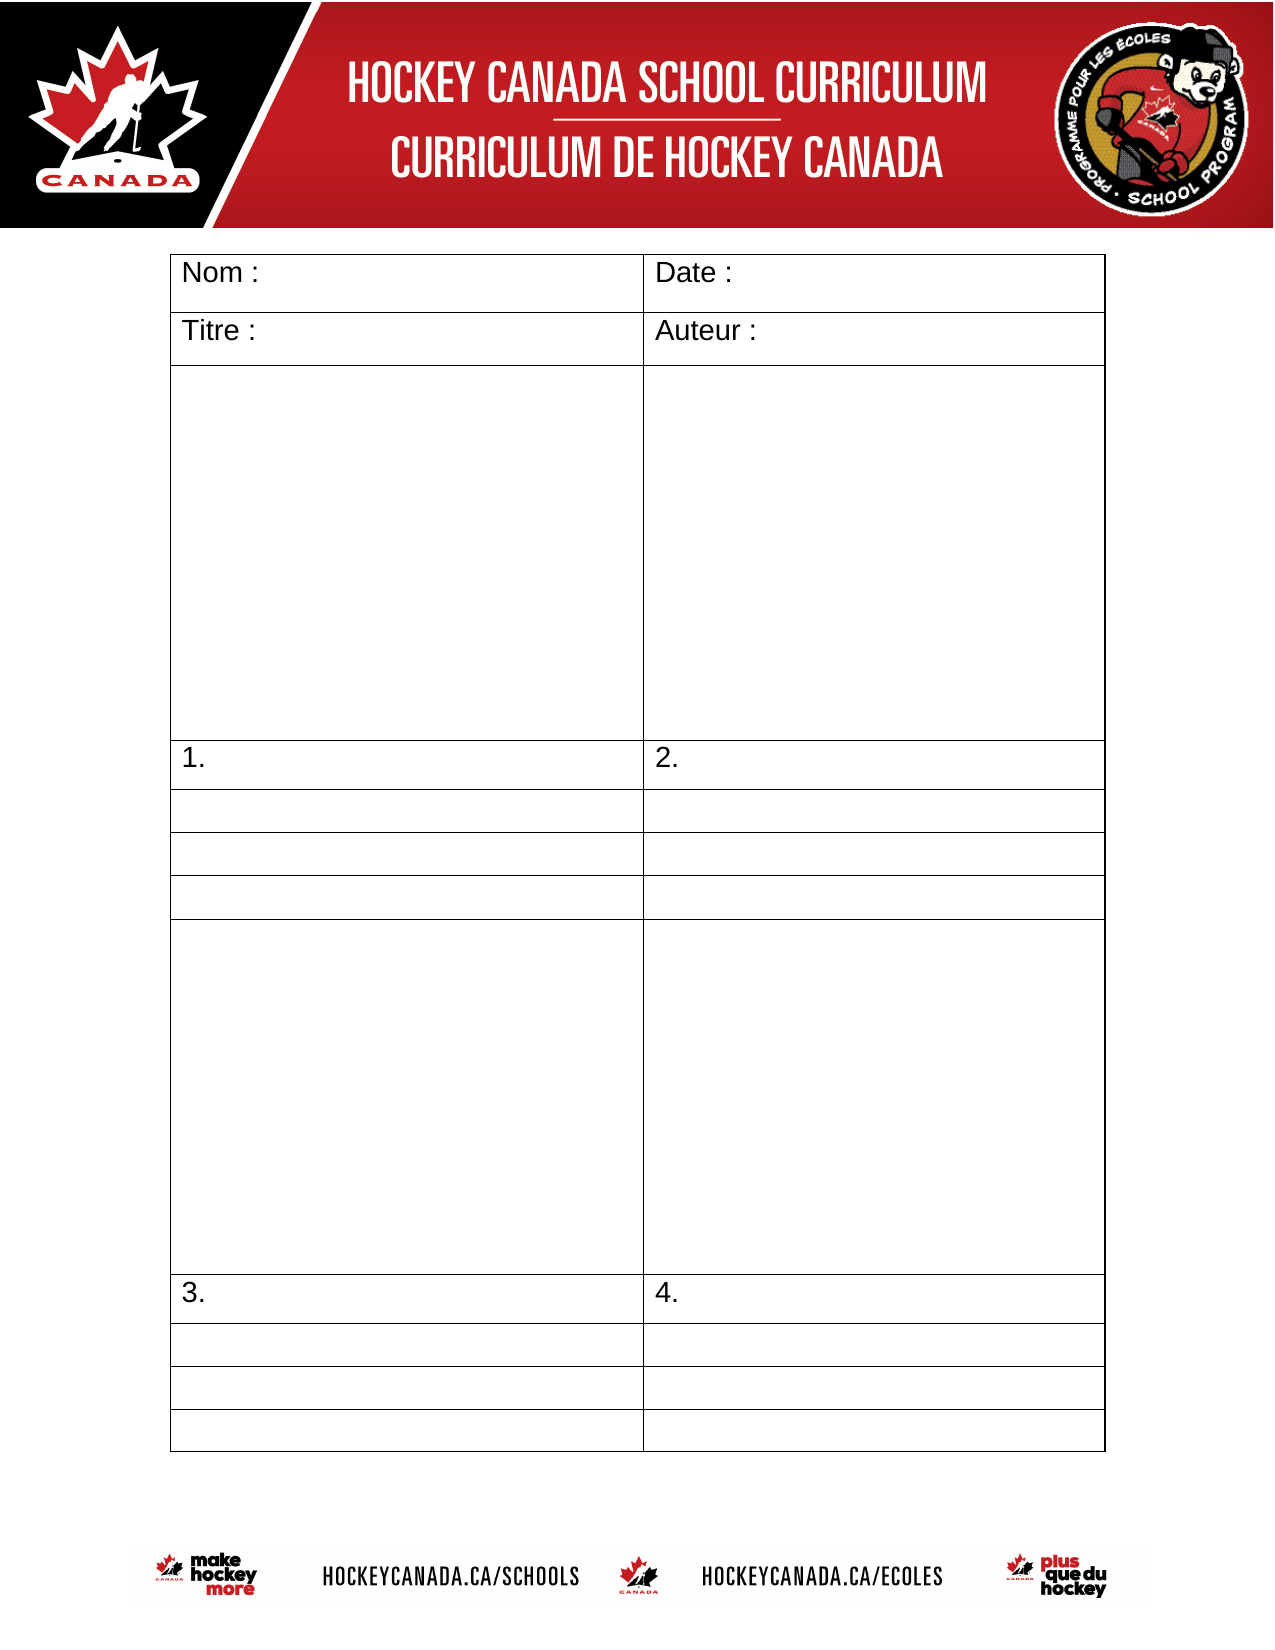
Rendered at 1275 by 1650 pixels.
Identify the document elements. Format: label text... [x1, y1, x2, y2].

table_cell [171, 366, 643, 739]
picture [0, 2, 1274, 228]
table_cell [171, 1410, 643, 1451]
table_cell [644, 1324, 1104, 1366]
table_cell [644, 876, 1104, 919]
table_cell 4. [644, 1275, 1104, 1322]
table_cell [644, 1367, 1104, 1409]
table_cell [171, 1367, 643, 1409]
table_header Nom : [171, 255, 643, 312]
table_cell [171, 876, 643, 919]
table_cell [644, 1410, 1104, 1451]
table_cell Auteur : [644, 313, 1104, 364]
table_cell [644, 790, 1104, 832]
table_cell Titre : [171, 313, 643, 364]
table_cell [644, 920, 1104, 1274]
table_cell 2. [644, 741, 1104, 788]
table_cell 3. [171, 1275, 643, 1322]
table_cell [644, 833, 1104, 875]
table_header Date : [644, 255, 1104, 312]
table_cell [644, 366, 1104, 739]
table_cell [171, 833, 643, 875]
table_cell [171, 790, 643, 832]
picture [127, 1545, 1148, 1605]
table_cell [171, 1324, 643, 1366]
table_cell 1. [171, 741, 643, 788]
table_cell [171, 920, 643, 1274]
